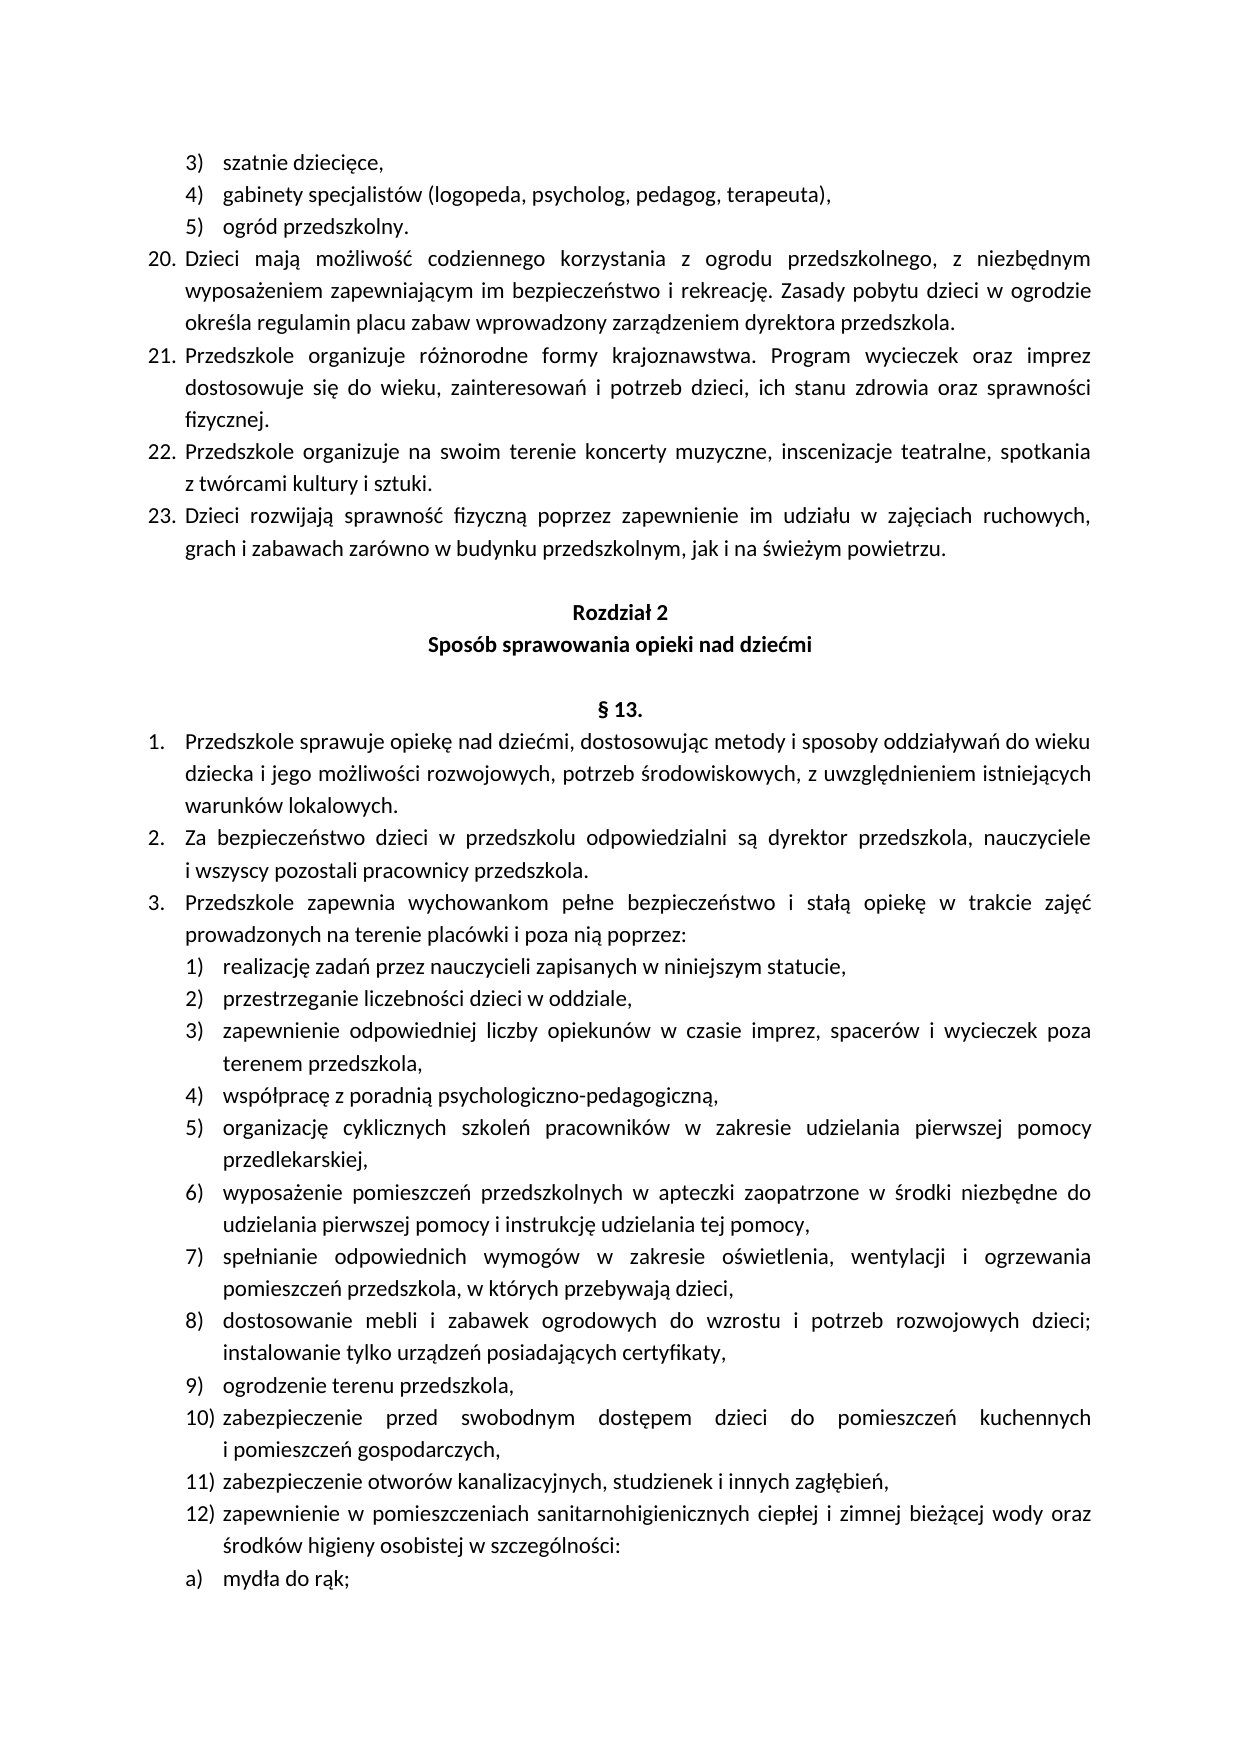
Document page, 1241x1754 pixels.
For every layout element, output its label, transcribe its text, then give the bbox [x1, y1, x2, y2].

list zabezpieczenie otworów kanalizacyjnych, studzienek i innych zagłębień, [185, 1467, 1093, 1495]
list Przedszkole organizuje na swoim terenie koncerty muzyczne, inscenizacje teatralne, spotkania z twórcami kultury i sztuki. [148, 437, 1093, 497]
list zabezpieczenie przed swobodnym dostępem dzieci do pomieszczeń kuchennych i pomieszczeń gospodarczych, [185, 1403, 1093, 1463]
list przestrzeganie liczebności dzieci w oddziale, [185, 984, 1093, 1012]
list Przedszkole organizuje różnorodne formy krajoznawstwa. Program wycieczek oraz imprez dostosowuje się do wieku, zainteresowań i potrzeb dzieci, ich stanu zdrowia oraz sprawności fizycznej. [148, 341, 1093, 433]
list Dzieci mają możliwość codziennego korzystania z ogrodu przedszkolnego, z niezbędnym wyposażeniem zapewniającym im bezpieczeństwo i rekreację. Zasady pobytu dzieci w ogrodzie określa regulamin placu zabaw wprowadzony zarządzeniem dyrektora przedszkola. [148, 244, 1093, 337]
list gabinety specjalistów (logopeda, psycholog, pedagog, terapeuta), [185, 180, 1093, 208]
list szatnie dziecięce, [185, 148, 1093, 176]
list Przedszkole zapewnia wychowankom pełne bezpieczeństwo i stałą opiekę w trakcie zajęć prowadzonych na terenie placówki i poza nią poprzez: [148, 888, 1093, 948]
list realizację zadań przez nauczycieli zapisanych w niniejszym statucie, [185, 952, 1093, 980]
list Dzieci rozwijają sprawność fizyczną poprzez zapewnienie im udziału w zajęciach ruchowych, grach i zabawach zarówno w budynku przedszkolnym, jak i na świeżym powietrzu. [148, 502, 1093, 562]
text Rozdział 2 [148, 598, 1093, 626]
list spełnianie odpowiednich wymogów w zakresie oświetlenia, wentylacji i ogrzewania pomieszczeń przedszkola, w których przebywają dzieci, [185, 1242, 1093, 1302]
list wyposażenie pomieszczeń przedszkolnych w apteczki zaopatrzone w środki niezbędne do udzielania pierwszej pomocy i instrukcję udzielania tej pomocy, [185, 1178, 1093, 1238]
list mydła do rąk; [185, 1564, 1093, 1592]
list Za bezpieczeństwo dzieci w przedszkolu odpowiedzialni są dyrektor przedszkola, nauczyciele i wszyscy pozostali pracownicy przedszkola. [148, 823, 1093, 884]
list Przedszkole sprawuje opiekę nad dziećmi, dostosowując metody i sposoby oddziaływań do wieku dziecka i jego możliwości rozwojowych, potrzeb środowiskowych, z uwzględnieniem istniejących warunków lokalowych. [148, 727, 1093, 819]
list zapewnienie odpowiedniej liczby opiekunów w czasie imprez, spacerów i wycieczek poza terenem przedszkola, [185, 1017, 1093, 1077]
list zapewnienie w pomieszczeniach sanitarnohigienicznych ciepłej i zimnej bieżącej wody oraz środków higieny osobistej w szczególności: [185, 1499, 1093, 1560]
text § 13. [148, 695, 1093, 723]
list ogród przedszkolny. [185, 212, 1093, 240]
list współpracę z poradnią psychologiczno-pedagogiczną, [185, 1081, 1093, 1109]
list organizację cyklicznych szkoleń pracowników w zakresie udzielania pierwszej pomocy przedlekarskiej, [185, 1113, 1093, 1173]
list dostosowanie mebli i zabawek ogrodowych do wzrostu i potrzeb rozwojowych dzieci; instalowanie tylko urządzeń posiadających certyfikaty, [185, 1306, 1093, 1367]
list ogrodzenie terenu przedszkola, [185, 1371, 1093, 1399]
text Sposób sprawowania opieki nad dziećmi [148, 630, 1093, 658]
